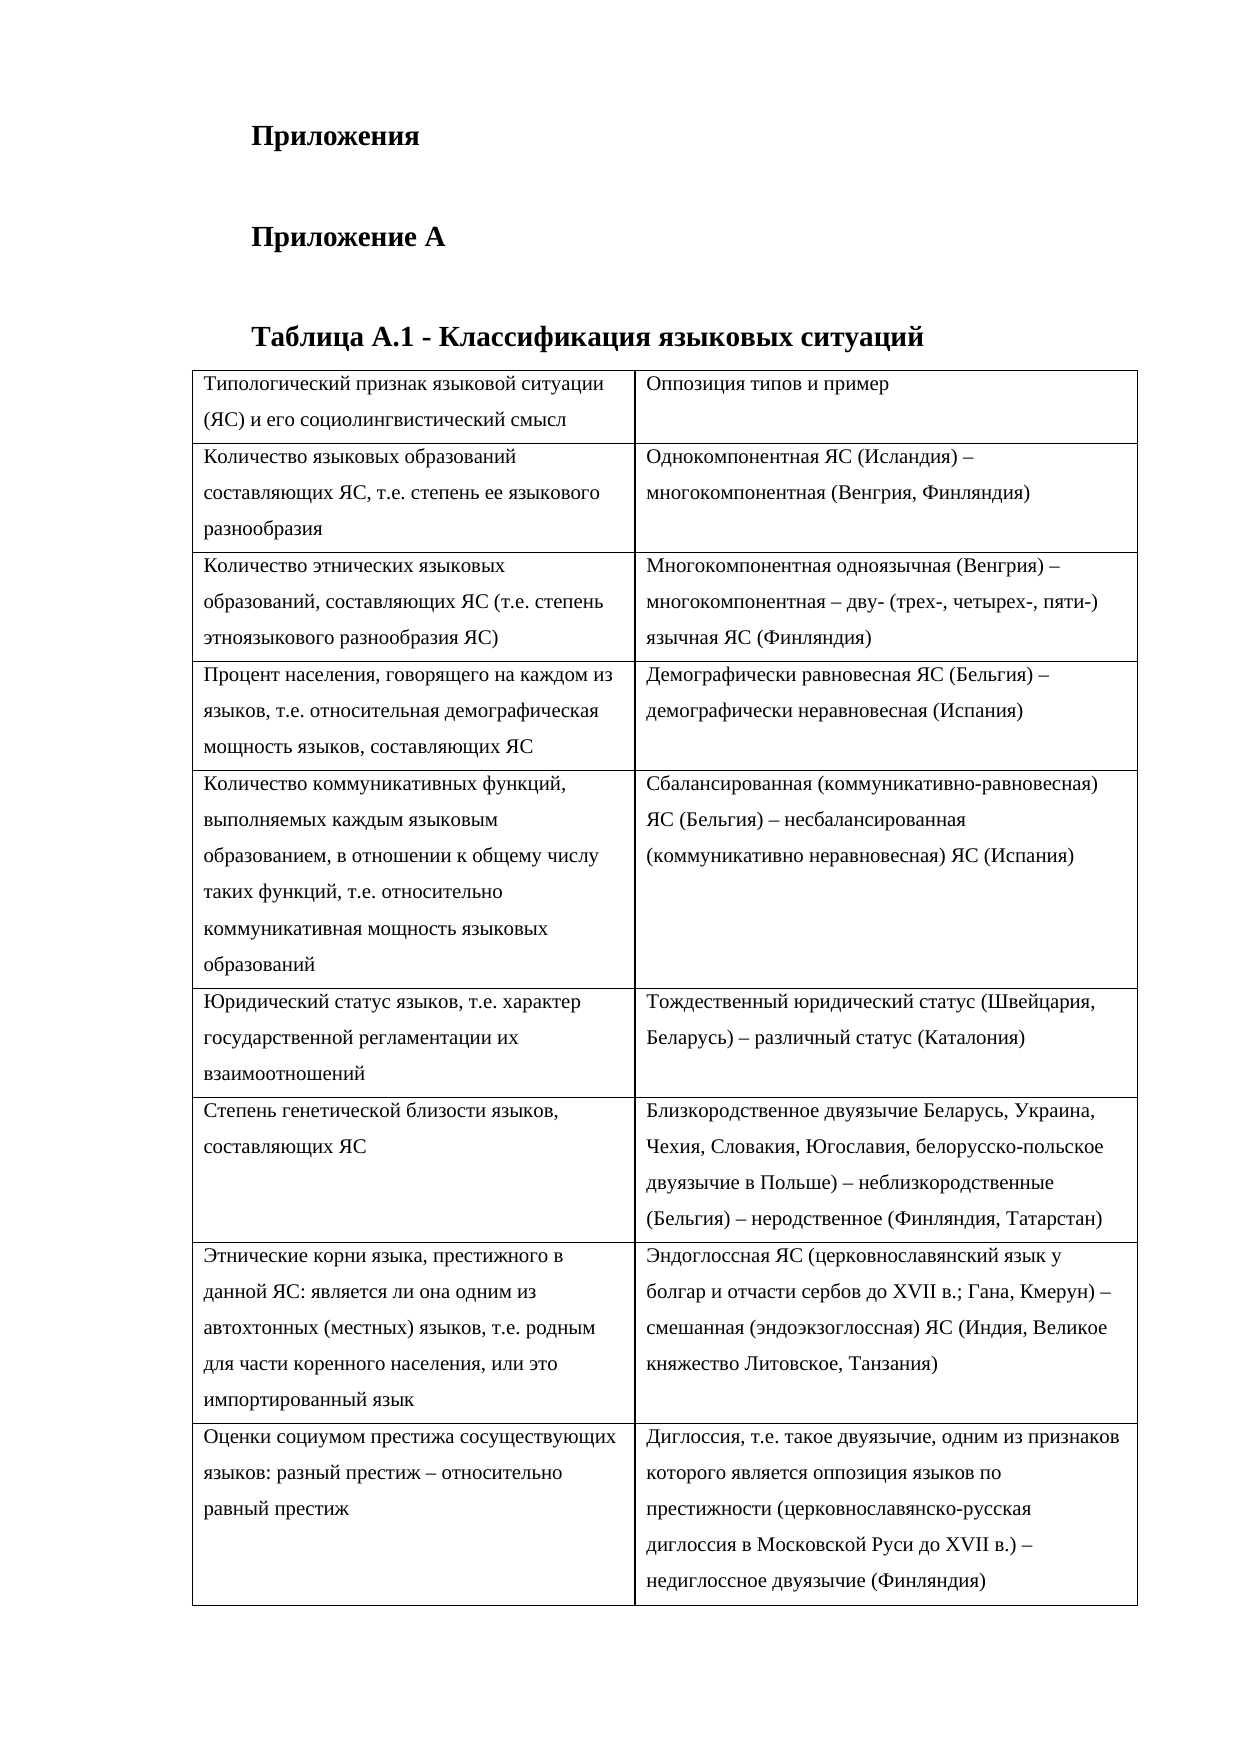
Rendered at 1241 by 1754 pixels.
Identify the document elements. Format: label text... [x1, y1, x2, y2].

table_header Типологический признак языковой ситуации (ЯС) и его социолингвистический смысл [193, 371, 634, 443]
table_cell Сбалансированная (коммуникативно-равновесная) ЯС (Бельгия) – несбалансированная (коммуникативно неравновесная) ЯС (Испания) [636, 771, 1137, 988]
text Таблица А.1 - Классификация языковых ситуаций [177, 319, 1152, 353]
table_cell Тождественный юридический статус (Швейцария, Беларусь) – различный статус (Каталония) [636, 989, 1137, 1097]
subtitle Приложения [177, 118, 1152, 152]
table_cell Диглоссия, т.е. такое двуязычие, одним из признаков которого является оппозиция языков по престижности (церковнославянско-русская диглоссия в Московской Руси до XVII в.) – недиглоссное двуязычие (Финляндия) [636, 1424, 1137, 1604]
subtitle Приложение А [177, 219, 1152, 252]
table_cell Многокомпонентная одноязычная (Венгрия) – многокомпонентная – дву- (трех-, четырех-, пяти-) язычная ЯС (Финляндия) [636, 553, 1137, 661]
table_cell Этнические корни языка, престижного в данной ЯС: является ли она одним из автохтонных (местных) языков, т.е. родным для части коренного населения, или это импортированный язык [193, 1243, 634, 1423]
table_cell Однокомпонентная ЯС (Исландия) – многокомпонентная (Венгрия, Финляндия) [636, 444, 1137, 552]
table_cell Эндоглоссная ЯС (церковнославянский язык у болгар и отчасти сербов до XVII в.; Гана, Кмерун) – смешанная (эндоэкзоглоссная) ЯС (Индия, Великое княжество Литовское, Танзания) [636, 1243, 1137, 1423]
table_cell Демографически равновесная ЯС (Бельгия) – демографически неравновесная (Испания) [636, 662, 1137, 770]
table_cell Количество этнических языковых образований, составляющих ЯС (т.е. степень этноязыкового разнообразия ЯС) [193, 553, 634, 661]
table_cell Количество языковых образований составляющих ЯС, т.е. степень ее языкового разнообразия [193, 444, 634, 552]
table_header Оппозиция типов и пример [636, 371, 1137, 443]
table_cell Количество коммуникативных функций, выполняемых каждым языковым образованием, в отношении к общему числу таких функций, т.е. относительно коммуникативная мощность языковых образований [193, 771, 634, 988]
table_cell Степень генетической близости языков, составляющих ЯС [193, 1098, 634, 1242]
table_cell Юридический статус языков, т.е. характер государственной регламентации их взаимоотношений [193, 989, 634, 1097]
table_cell Близкородственное двуязычие Беларусь, Украина, Чехия, Словакия, Югославия, белорусско-польское двуязычие в Польше) – неблизкородственные (Бельгия) – неродственное (Финляндия, Татарстан) [636, 1098, 1137, 1242]
table_cell Процент населения, говорящего на каждом из языков, т.е. относительная демографическая мощность языков, составляющих ЯС [193, 662, 634, 770]
table_cell Оценки социумом престижа сосуществующих языков: разный престиж – относительно равный престиж [193, 1424, 634, 1604]
